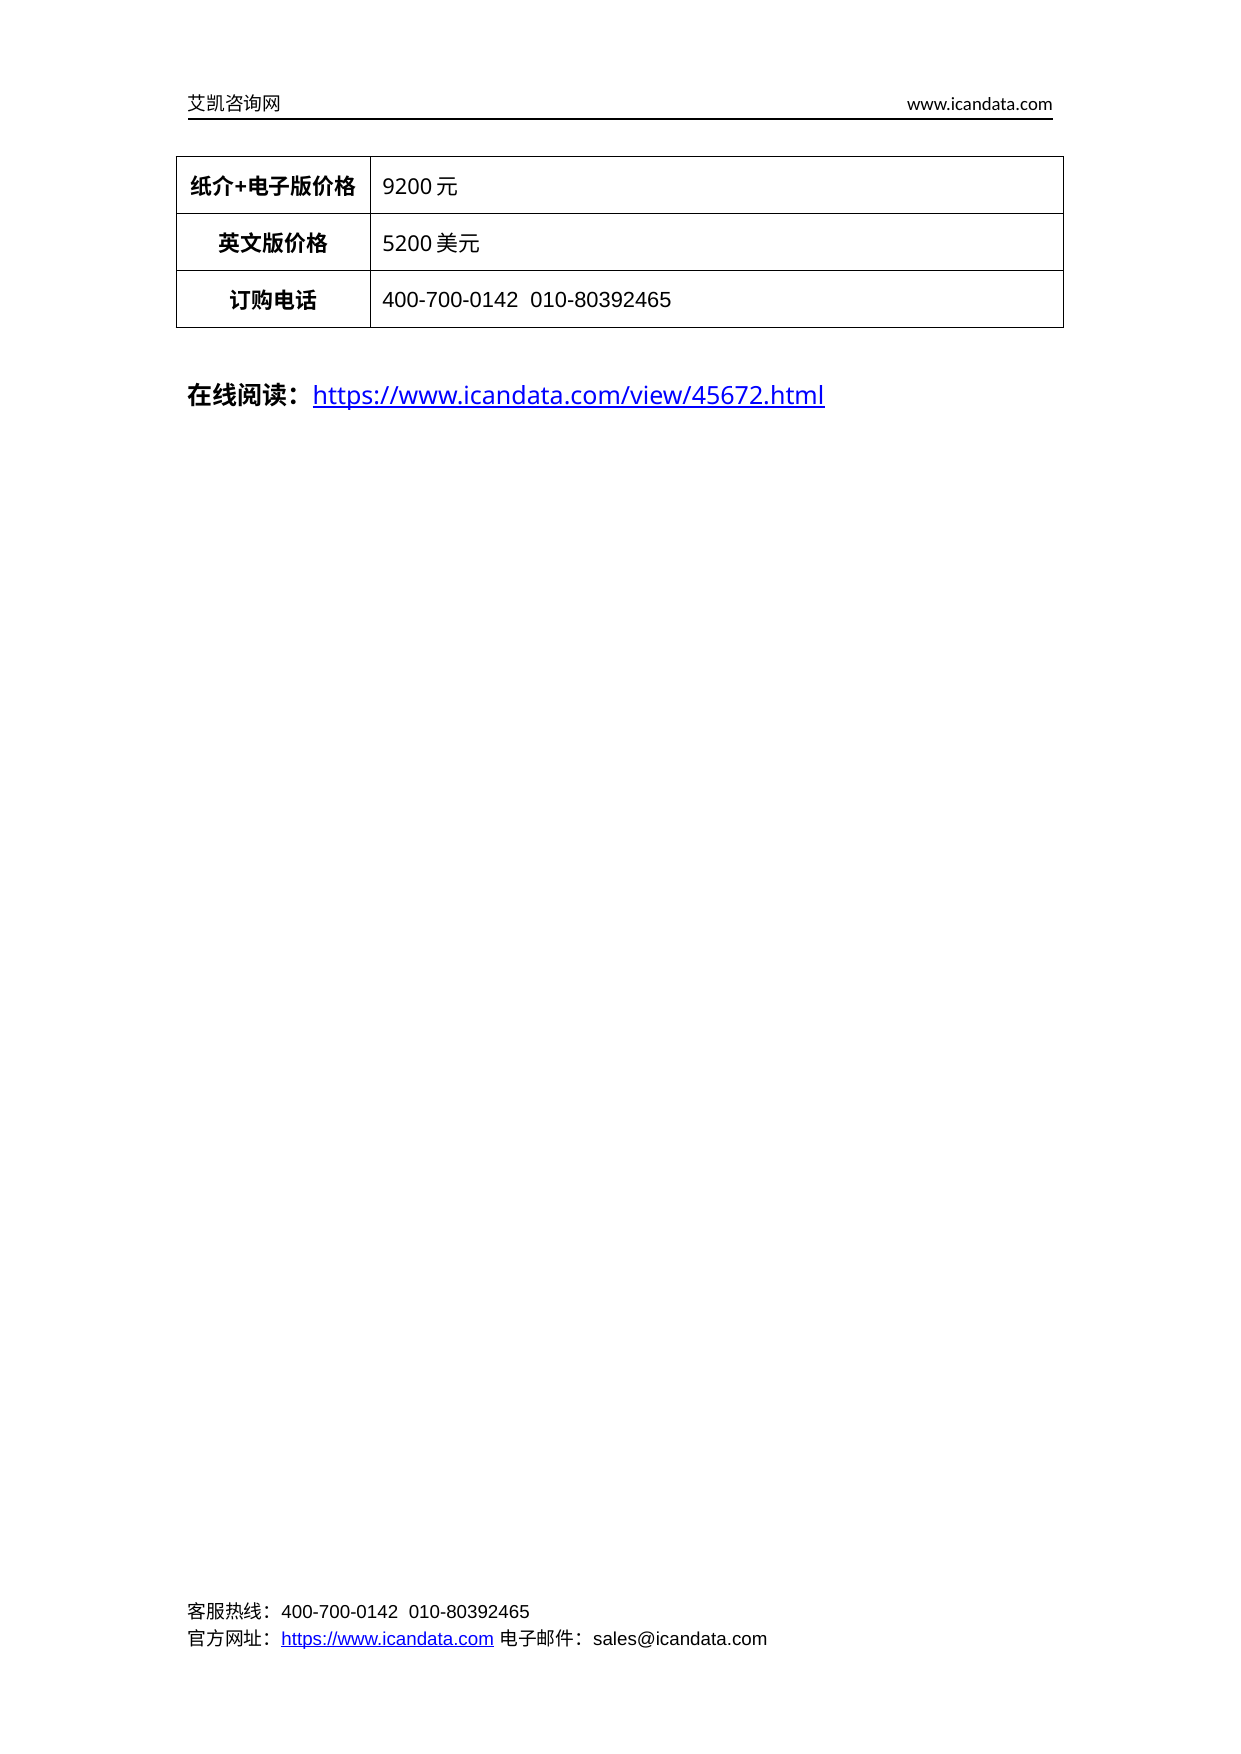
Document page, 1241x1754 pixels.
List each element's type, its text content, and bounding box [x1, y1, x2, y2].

table_cell 纸介+电子版价格 [177, 157, 370, 213]
table_cell 5200美元 [371, 214, 1063, 270]
table_cell 英文版价格 [177, 214, 370, 270]
table_cell 9200元 [371, 157, 1063, 213]
text 在线阅读：https://www.icandata.com/view/45672.html [187, 361, 1053, 426]
table_cell 订购电话 [177, 271, 370, 327]
table_cell 400-700-0142 010-80392465 [371, 271, 1063, 327]
